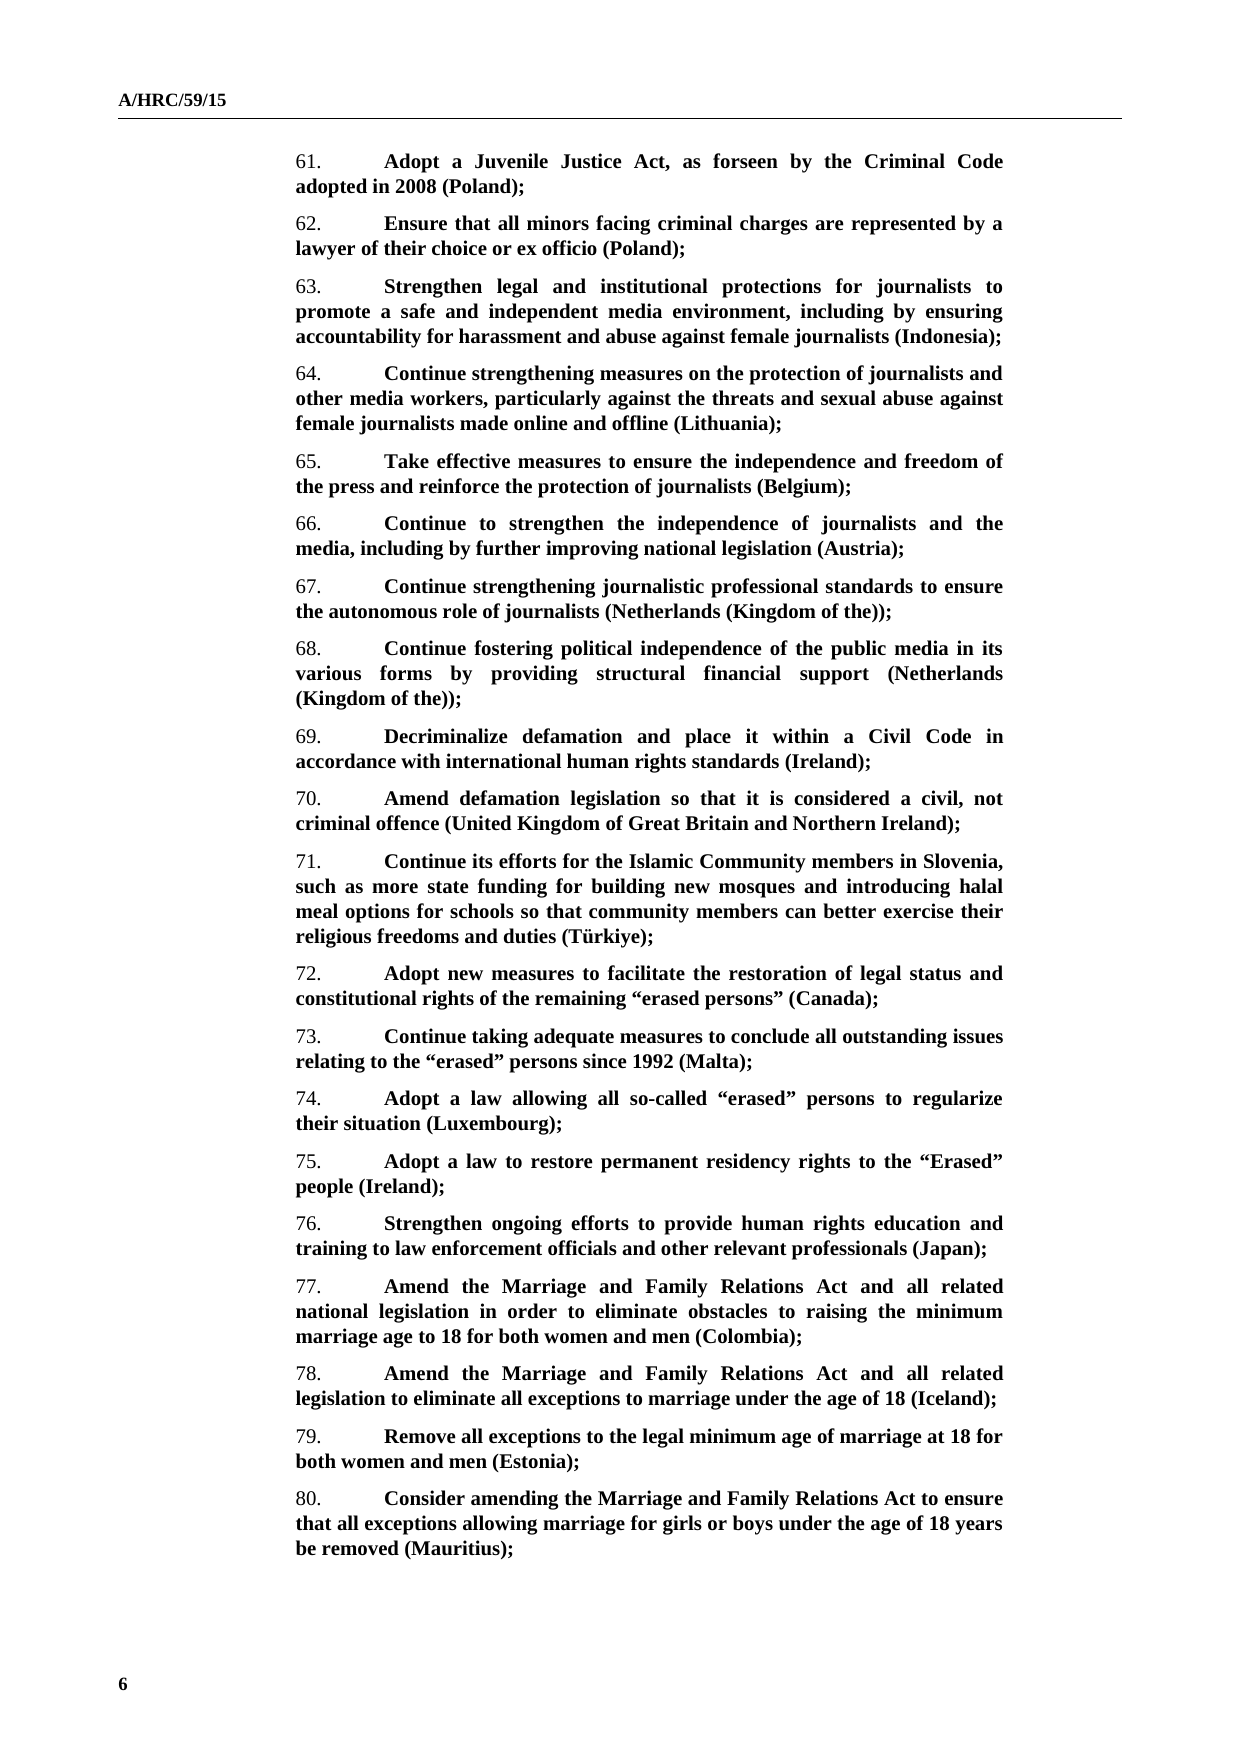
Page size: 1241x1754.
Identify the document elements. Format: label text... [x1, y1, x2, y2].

text 75. Adopt a law to restore permanent residency rights to the “Erased” people (Ireland); [295, 1148, 1004, 1198]
text 61. Adopt a Juvenile Justice Act, as forseen by the Criminal Code adopted in 2008 (Poland); [295, 148, 1004, 198]
text 80. Consider amending the Marriage and Family Relations Act to ensure that all exceptions allowing marriage for girls or boys under the age of 18 years be removed (Mauritius); [295, 1485, 1004, 1560]
text 72. Adopt new measures to facilitate the restoration of legal status and constitutional rights of the remaining “erased persons” (Canada); [295, 960, 1004, 1010]
text 67. Continue strengthening journalistic professional standards to ensure the autonomous role of journalists (Netherlands (Kingdom of the)); [295, 573, 1004, 623]
text 71. Continue its efforts for the Islamic Community members in Slovenia, such as more state funding for building new mosques and introducing halal meal options for schools so that community members can better exercise their religious freedoms and duties (Türkiye); [295, 848, 1004, 948]
text 76. Strengthen ongoing efforts to provide human rights education and training to law enforcement officials and other relevant professionals (Japan); [295, 1210, 1004, 1260]
text 64. Continue strengthening measures on the protection of journalists and other media workers, particularly against the threats and sexual abuse against female journalists made online and offline (Lithuania); [295, 360, 1004, 435]
text 69. Decriminalize defamation and place it within a Civil Code in accordance with international human rights standards (Ireland); [295, 723, 1004, 773]
text 65. Take effective measures to ensure the independence and freedom of the press and reinforce the protection of journalists (Belgium); [295, 448, 1004, 498]
text 77. Amend the Marriage and Family Relations Act and all related national legislation in order to eliminate obstacles to raising the minimum marriage age to 18 for both women and men (Colombia); [295, 1273, 1004, 1348]
text 62. Ensure that all minors facing criminal charges are represented by a lawyer of their choice or ex officio (Poland); [295, 210, 1004, 260]
text 70. Amend defamation legislation so that it is considered a civil, not criminal offence (United Kingdom of Great Britain and Northern Ireland); [295, 785, 1004, 835]
text 74. Adopt a law allowing all so-called “erased” persons to regularize their situation (Luxembourg); [295, 1085, 1004, 1135]
text 68. Continue fostering political independence of the public media in its various forms by providing structural financial support (Netherlands (Kingdom of the)); [295, 635, 1004, 710]
text 73. Continue taking adequate measures to conclude all outstanding issues relating to the “erased” persons since 1992 (Malta); [295, 1023, 1004, 1073]
text 78. Amend the Marriage and Family Relations Act and all related legislation to eliminate all exceptions to marriage under the age of 18 (Iceland); [295, 1360, 1004, 1410]
text 79. Remove all exceptions to the legal minimum age of marriage at 18 for both women and men (Estonia); [295, 1423, 1004, 1473]
text 63. Strengthen legal and institutional protections for journalists to promote a safe and independent media environment, including by ensuring accountability for harassment and abuse against female journalists (Indonesia); [295, 273, 1004, 348]
text 66. Continue to strengthen the independence of journalists and the media, including by further improving national legislation (Austria); [295, 510, 1004, 560]
